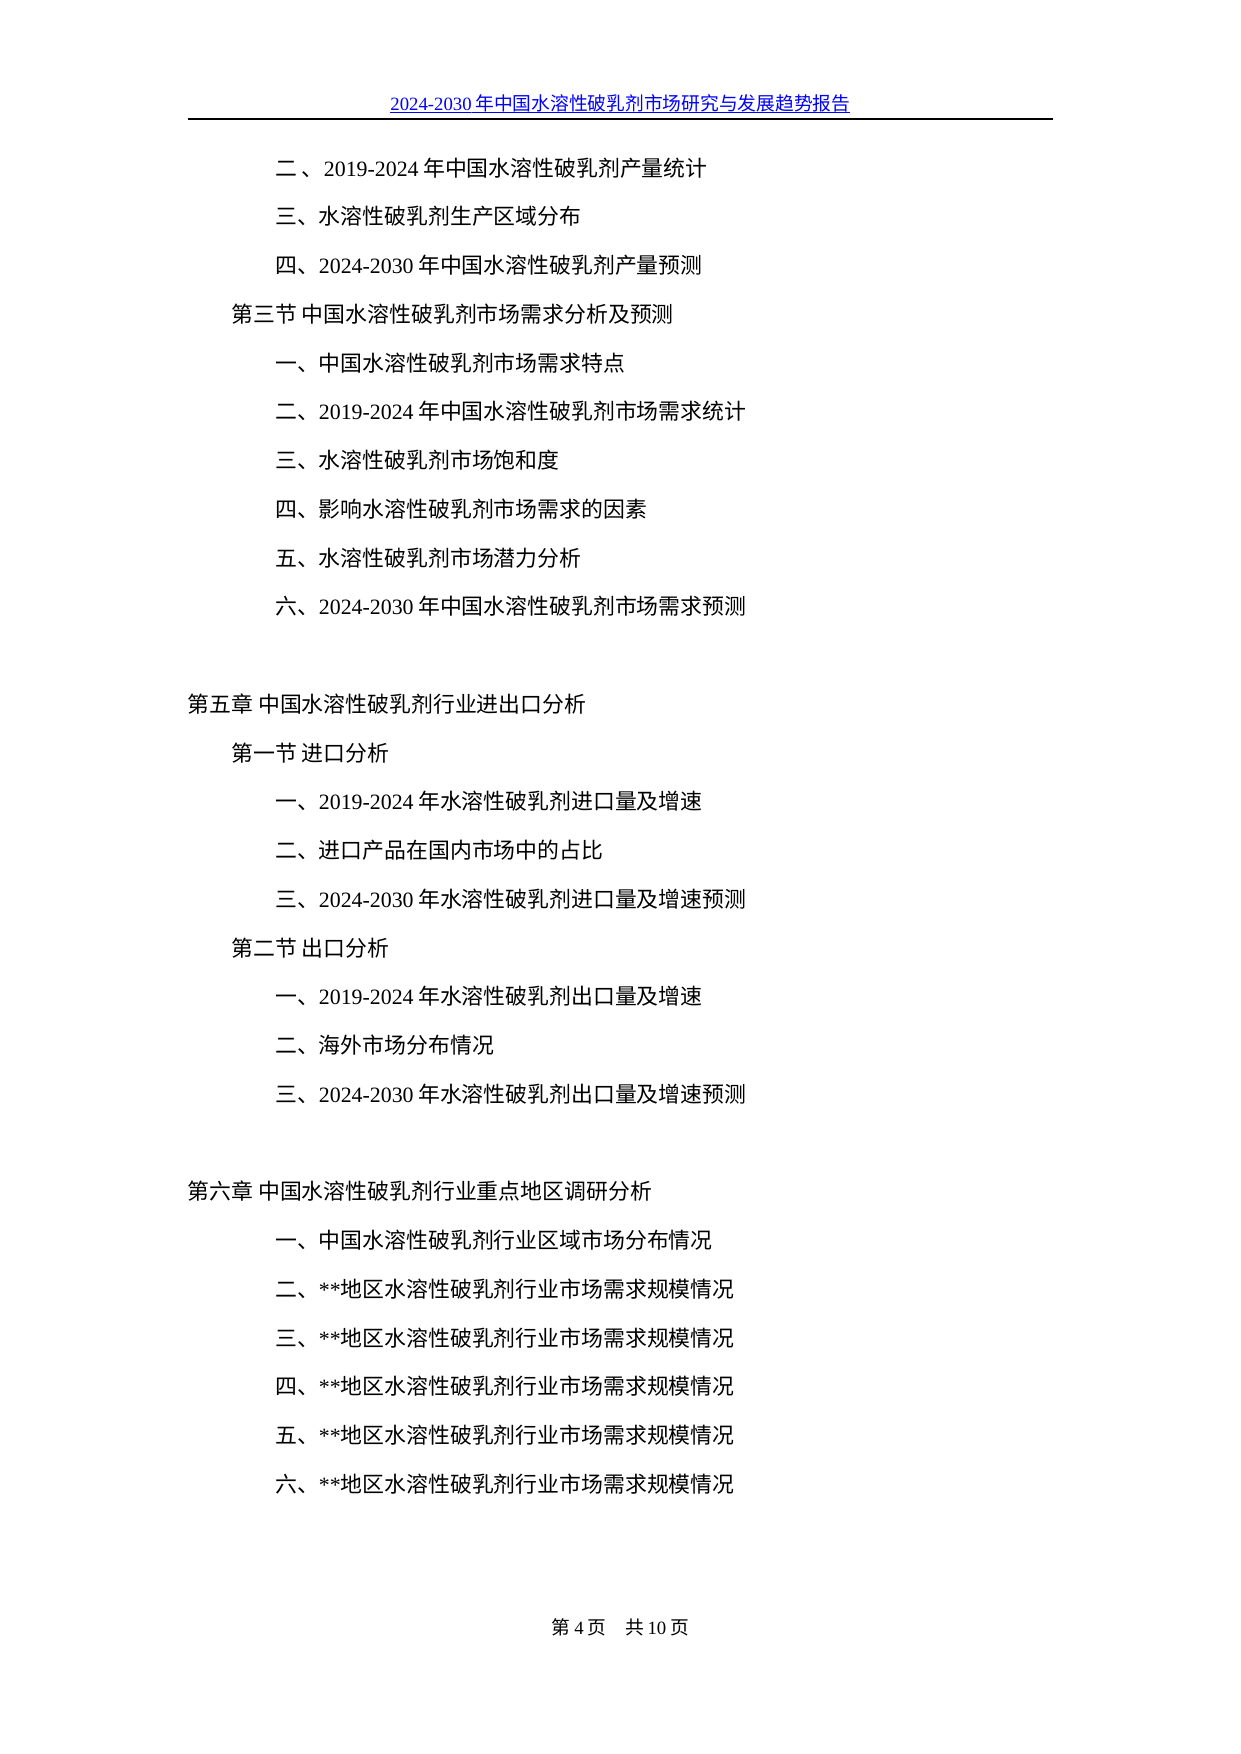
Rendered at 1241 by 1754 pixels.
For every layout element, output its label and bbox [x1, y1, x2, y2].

text [187, 150, 1053, 1499]
